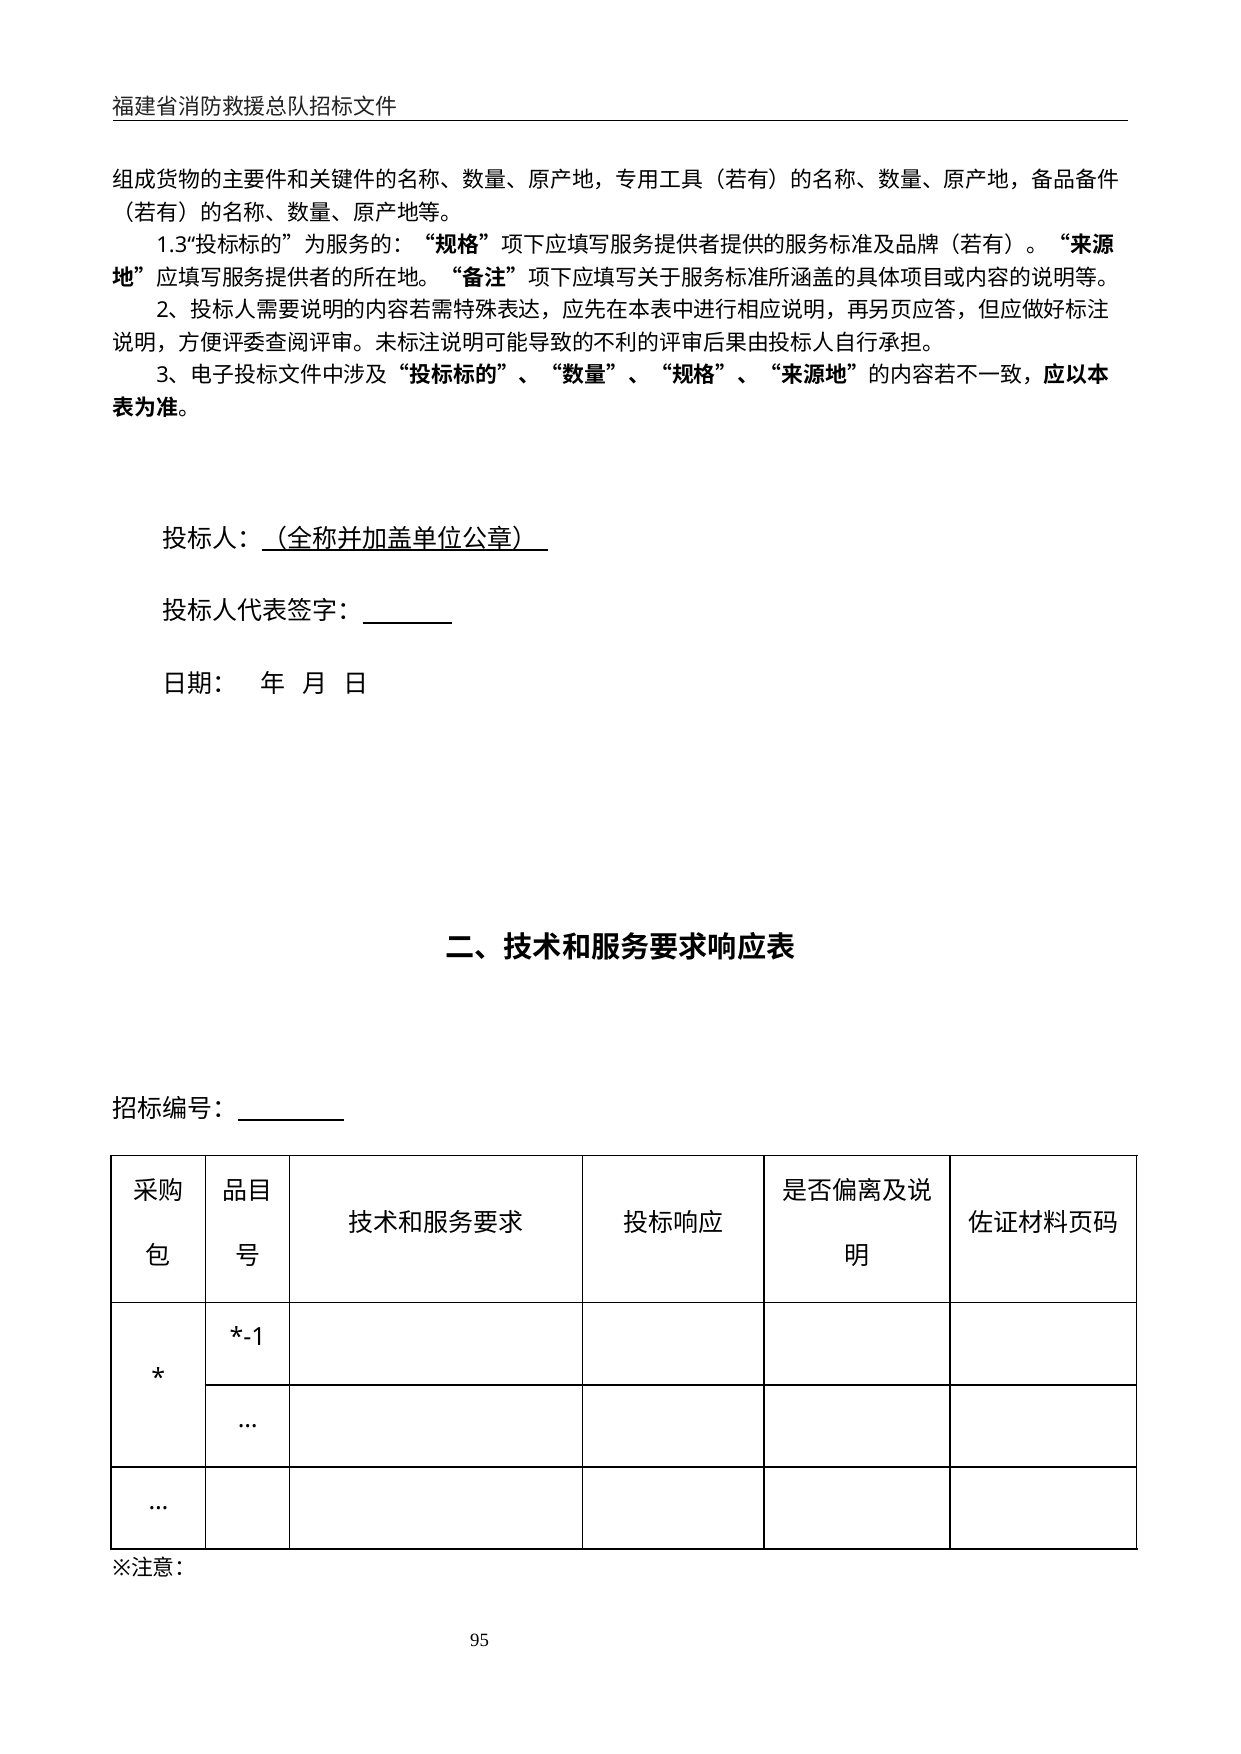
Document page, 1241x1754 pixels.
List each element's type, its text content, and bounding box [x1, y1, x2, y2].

table_cell [765, 1468, 949, 1548]
text 2、投标人需要说明的内容若需特殊表达，应先在本表中进行相应说明，再另页应答，但应做好标注说明，方便评委查阅评审。未标注说明可能导致的不利的评审后果由投标人自行承担。 [112, 292, 1128, 357]
table_cell [765, 1386, 949, 1466]
table_cell [951, 1386, 1136, 1466]
table_cell [583, 1303, 763, 1384]
table_cell [290, 1303, 582, 1384]
table_header 投标响应 [583, 1156, 763, 1302]
text 3、电子投标文件中涉及“投标标的”、“数量”、“规格”、“来源地”的内容若不一致，应以本表为准。 [112, 357, 1128, 422]
table_header 佐证材料页码 [951, 1156, 1136, 1302]
text 投标人代表签字： [112, 591, 1128, 627]
table_cell *-1 [206, 1303, 289, 1384]
table_header 品目号 [206, 1156, 289, 1302]
table_cell [583, 1386, 763, 1466]
text 投标人：（全称并加盖单位公章） [112, 518, 1128, 554]
table_header 技术和服务要求 [290, 1156, 582, 1302]
table_cell * [112, 1303, 205, 1466]
table_header 采购包 [112, 1156, 205, 1302]
table_cell [290, 1386, 582, 1466]
table_cell [583, 1468, 763, 1548]
table_cell [951, 1468, 1136, 1548]
table_cell [951, 1303, 1136, 1384]
text 招标编号： [112, 1074, 1128, 1139]
table_cell … [112, 1468, 205, 1548]
table_cell [765, 1303, 949, 1384]
text 日期： 年 月 日 [112, 663, 1128, 699]
table_cell [206, 1468, 289, 1548]
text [112, 162, 1128, 227]
table_header 是否偏离及说明 [765, 1156, 949, 1302]
table_cell [290, 1468, 582, 1548]
text 二、技术和服务要求响应表 [112, 913, 1128, 978]
table_cell … [206, 1386, 289, 1466]
text ※注意： [112, 1550, 1128, 1582]
text 1.3“投标标的”为服务的：“规格”项下应填写服务提供者提供的服务标准及品牌（若有）。“来源地”应填写服务提供者的所在地。“备注”项下应填写关于服务标准所涵盖的具体项目或内容的说明等。 [112, 227, 1128, 292]
